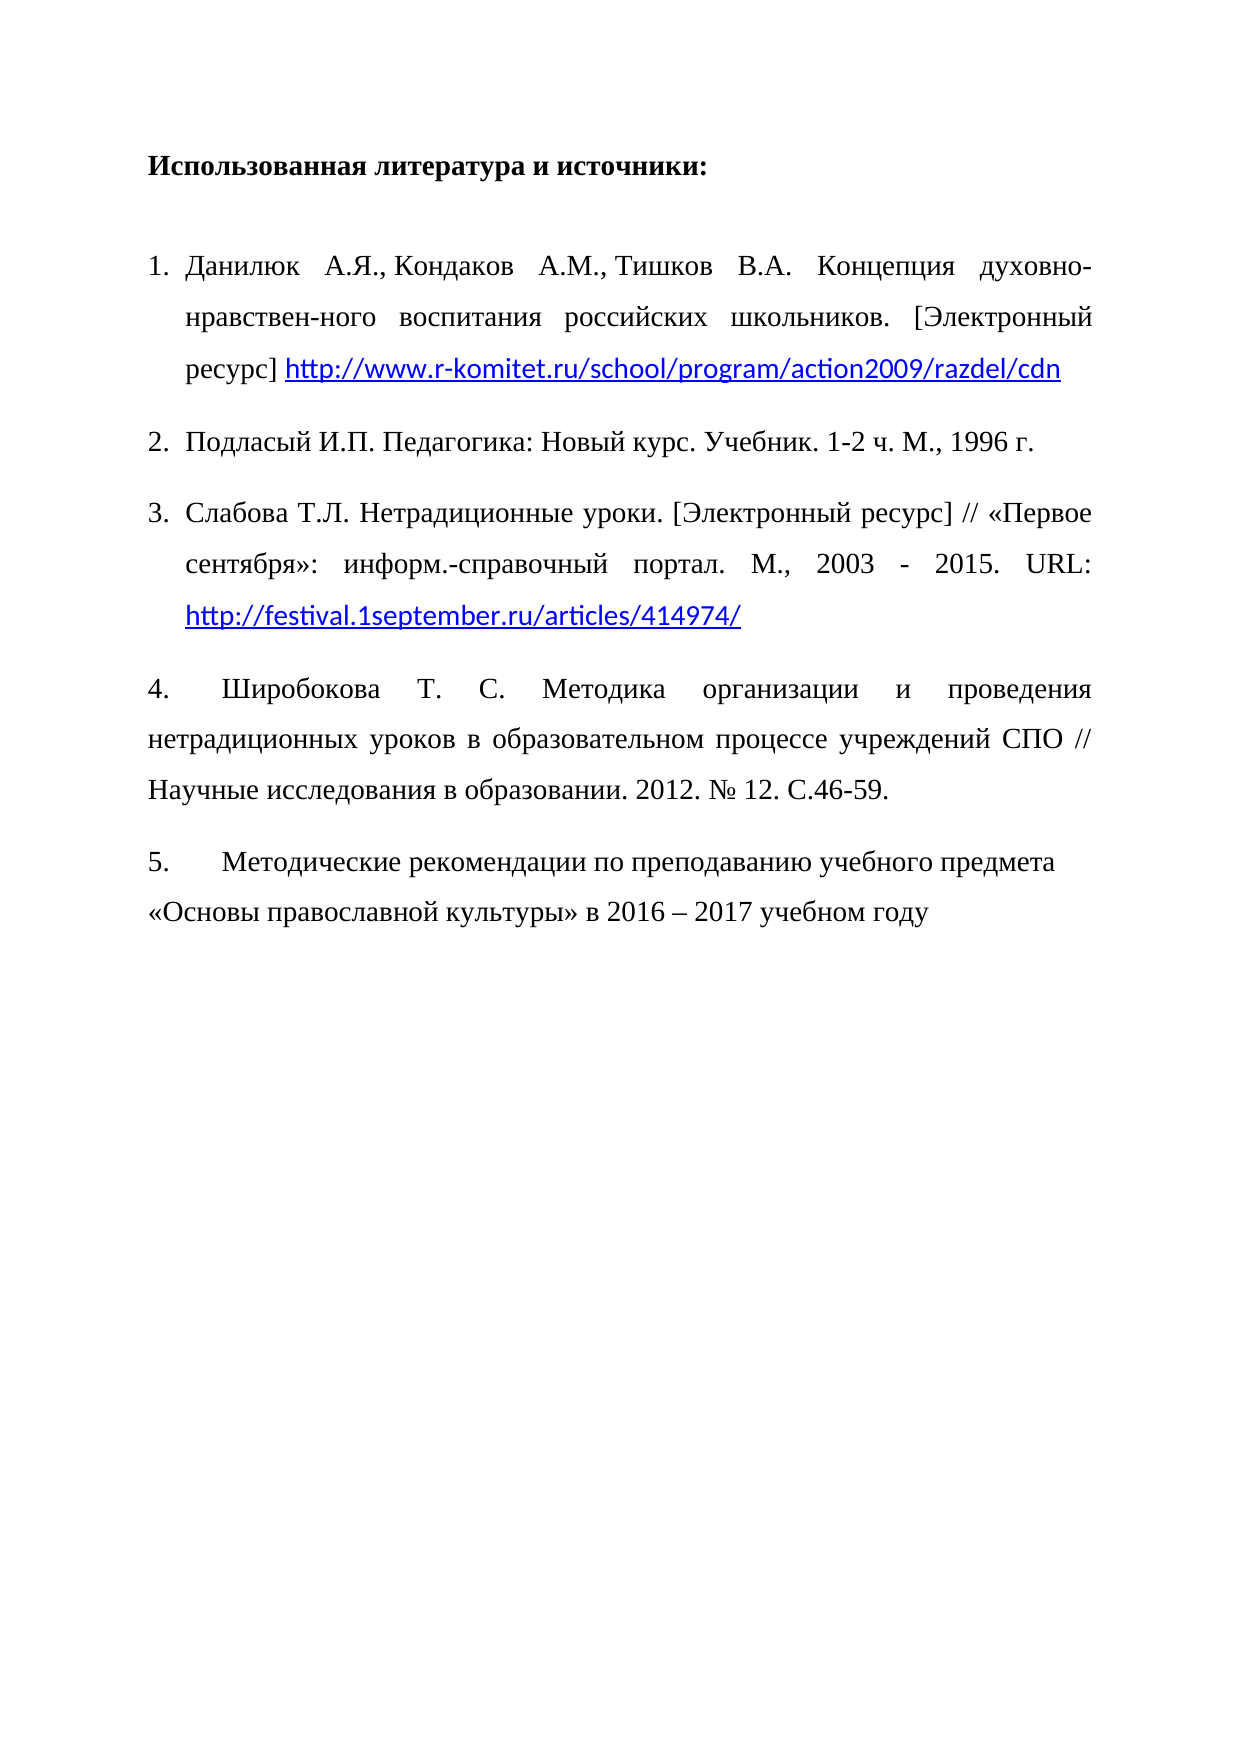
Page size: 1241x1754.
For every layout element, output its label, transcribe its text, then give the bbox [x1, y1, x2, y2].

list Методические рекомендации по преподаванию учебного предмета [148, 844, 1092, 877]
list «Основы православной культуры» в 2016 – 2017 учебном году [148, 894, 1092, 928]
text Использованная литература и источники: [148, 148, 1092, 181]
list Подласый И.П. Педагогика: Новый курс. Учебник. 1-2 ч. М., 1996 г. [148, 424, 1092, 458]
list Широбокова Т. С. Методика организации и проведения нетрадиционных уроков в образовательном процессе учреждений СПО // Научные исследования в образовании. 2012. № 12. С.46-59. [148, 671, 1092, 806]
list Слабова Т.Л. Нетрадиционные уроки. [Электронный ресурс] // «Первое сентября»: информ.-справочный портал. М., 2003 - 2015. URL: http://festival.1september.ru/articles/414974/ [148, 495, 1092, 633]
list Данилюк А.Я., Кондаков А.М., Тишков В.А. Концепция духовно-нравствен-ного воспитания российских школьников. [Электронный ресурс] http://www.r-komitet.ru/school/program/action2009/razdel/cdn [148, 248, 1092, 386]
